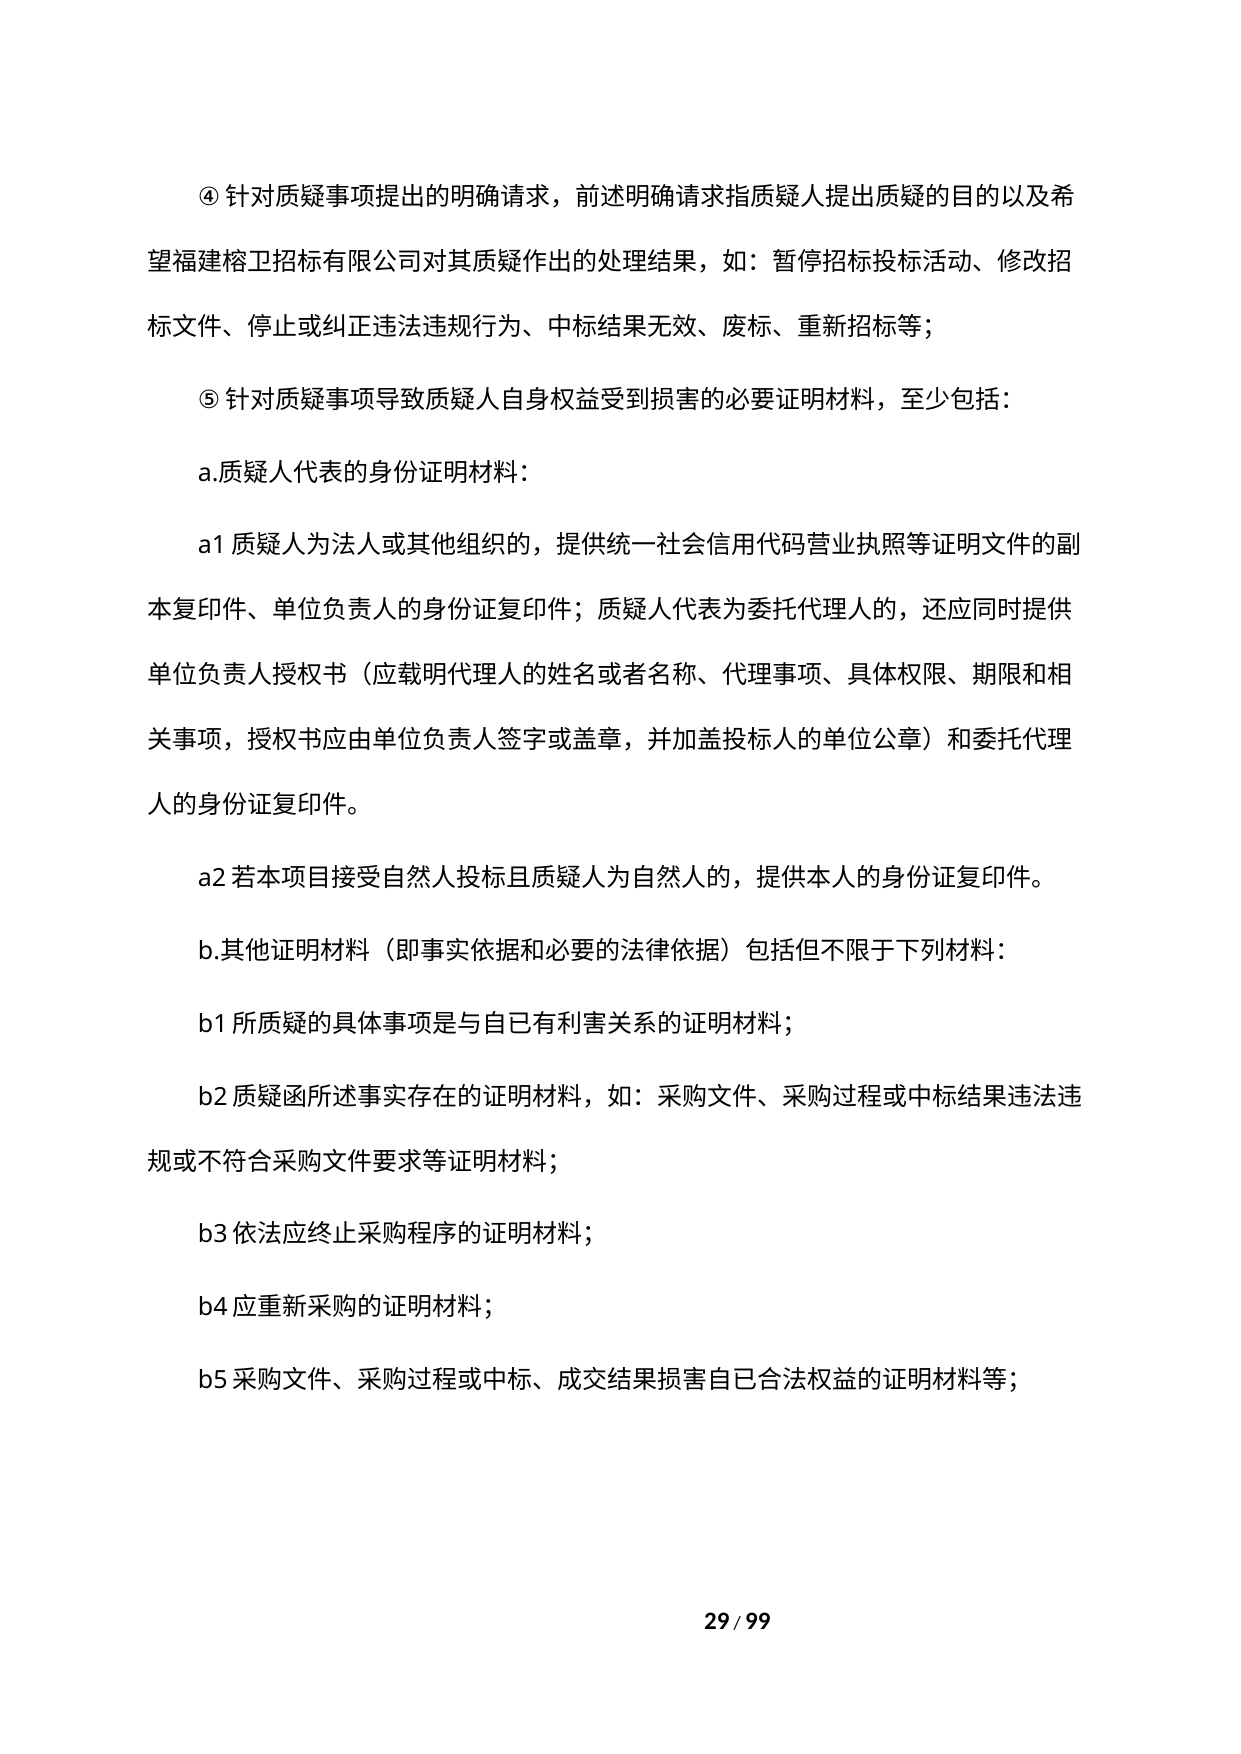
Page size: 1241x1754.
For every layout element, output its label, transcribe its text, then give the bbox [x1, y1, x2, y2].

text a.质疑人代表的身份证明材料： [148, 438, 1093, 503]
text b3依法应终止采购程序的证明材料； [148, 1199, 1093, 1264]
text a1质疑人为法人或其他组织的，提供统一社会信用代码营业执照等证明文件的副本复印件、单位负责人的身份证复印件；质疑人代表为委托代理人的，还应同时提供单位负责人授权书（应载明代理人的姓名或者名称、代理事项、具体权限、期限和相关事项，授权书应由单位负责人签字或盖章，并加盖投标人的单位公章）和委托代理人的身份证复印件。 [148, 510, 1093, 835]
text a2若本项目接受自然人投标且质疑人为自然人的，提供本人的身份证复印件。 [148, 843, 1093, 908]
text ⑤针对质疑事项导致质疑人自身权益受到损害的必要证明材料，至少包括： [148, 365, 1093, 430]
text b2质疑函所述事实存在的证明材料，如：采购文件、采购过程或中标结果违法违规或不符合采购文件要求等证明材料； [148, 1062, 1093, 1192]
text b1所质疑的具体事项是与自已有利害关系的证明材料； [148, 989, 1093, 1054]
text b5采购文件、采购过程或中标、成交结果损害自已合法权益的证明材料等； [148, 1345, 1093, 1410]
text ④针对质疑事项提出的明确请求，前述明确请求指质疑人提出质疑的目的以及希望福建榕卫招标有限公司对其质疑作出的处理结果，如：暂停招标投标活动、修改招标文件、停止或纠正违法违规行为、中标结果无效、废标、重新招标等； [148, 162, 1093, 357]
text b.其他证明材料（即事实依据和必要的法律依据）包括但不限于下列材料： [148, 916, 1093, 981]
text b4应重新采购的证明材料； [148, 1272, 1093, 1337]
